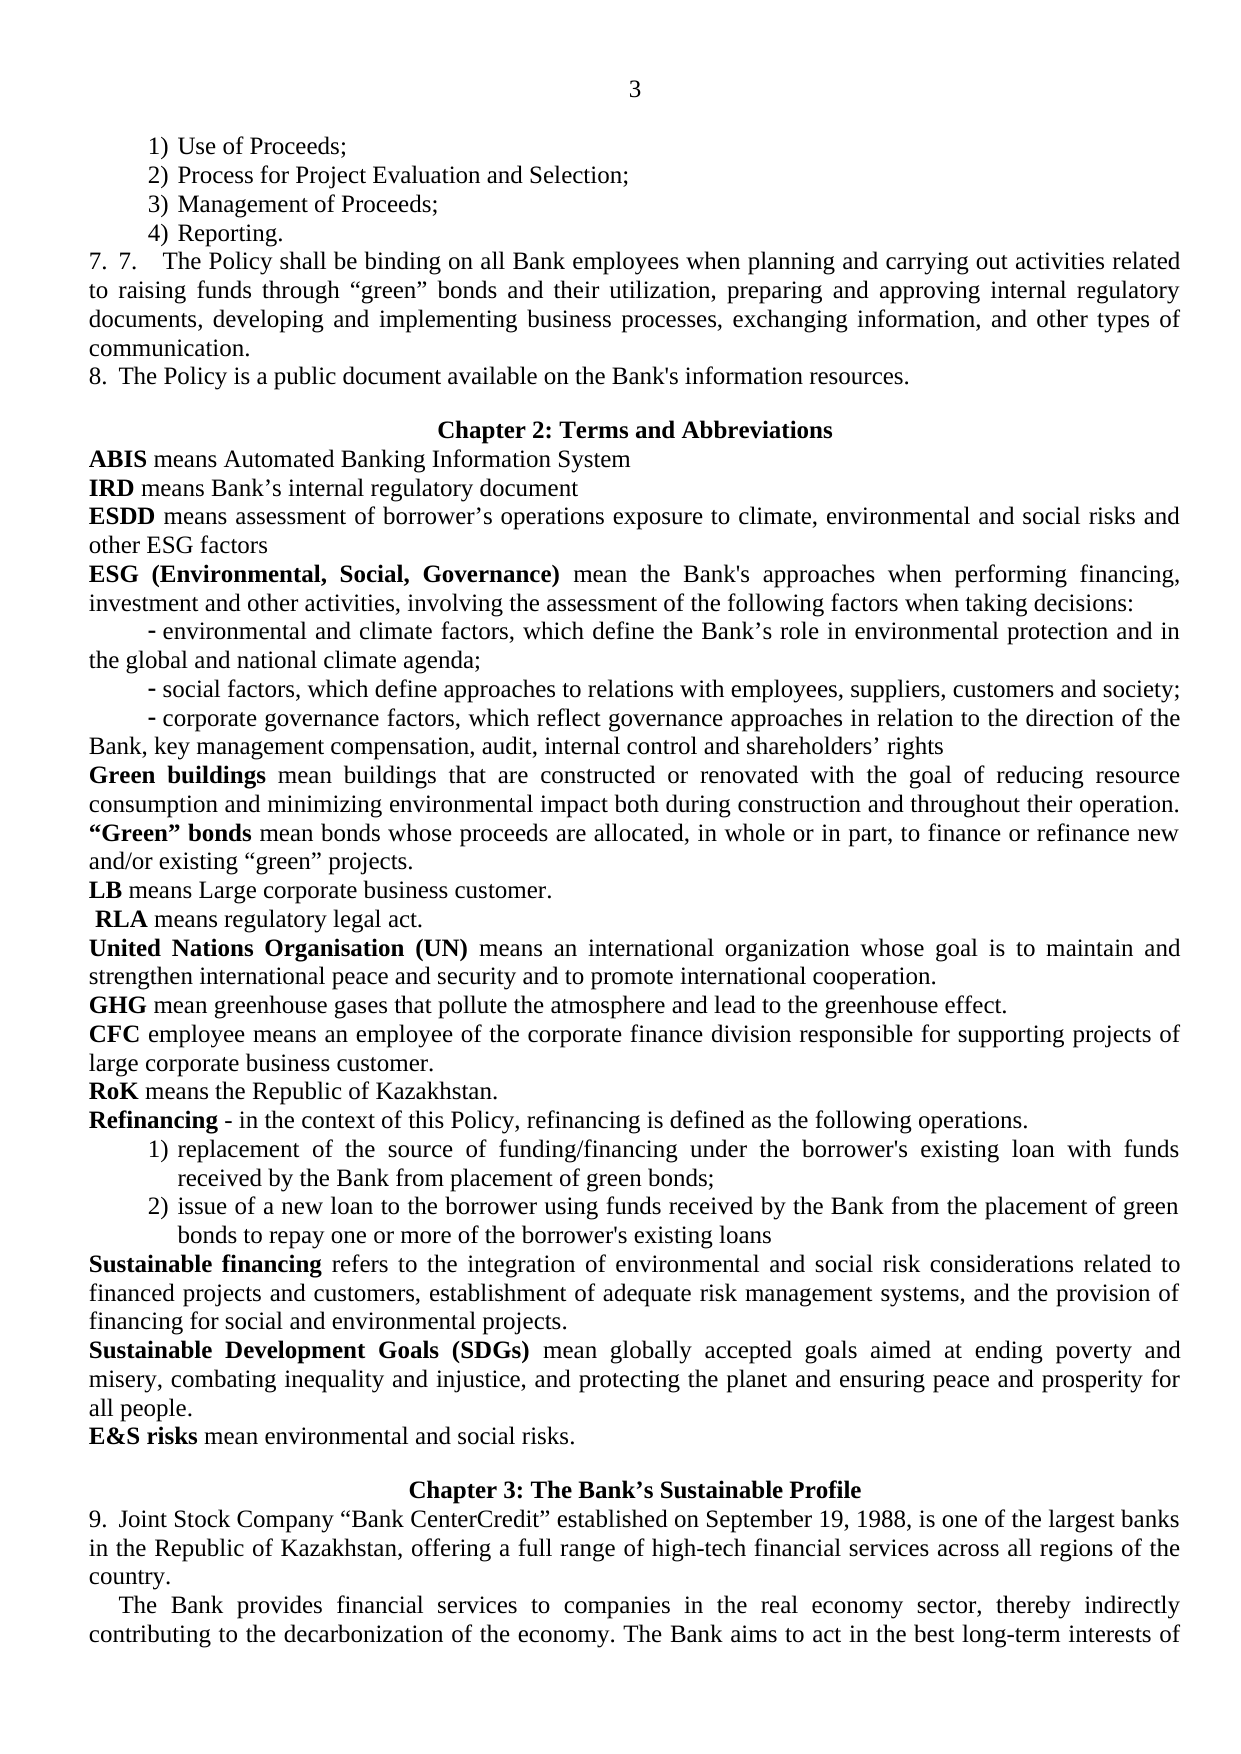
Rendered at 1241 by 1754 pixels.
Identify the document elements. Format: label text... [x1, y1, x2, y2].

text ESDD means assessment of borrower’s operations exposure to climate, environmental and social risks and other ESG factors [89, 501, 1181, 559]
list corporate governance factors, which reflect governance approaches in relation to the direction of the Bank, key management compensation, audit, internal control and shareholders’ rights [89, 703, 1181, 760]
text CFC employee means an employee of the corporate finance division responsible for supporting projects of large corporate business customer. [89, 1019, 1181, 1076]
text Sustainable financing refers to the integration of environmental and social risk considerations related to financed projects and customers, establishment of adequate risk management systems, and the provision of financing for social and environmental projects. [89, 1249, 1181, 1335]
list replacement of the source of funding/financing under the borrower's existing loan with funds received by the Bank from placement of green bonds; [148, 1134, 1181, 1191]
list Joint Stock Company “Bank CenterCredit” established on September 19, 1988, is one of the largest banks in the Republic of Kazakhstan, offering a full range of high-tech financial services across all regions of the country. [89, 1504, 1181, 1590]
text LB means Large corporate business customer. [89, 875, 1181, 904]
list issue of a new loan to the borrower using funds received by the Bank from the placement of green bonds to repay one or more of the borrower's existing loans [148, 1191, 1181, 1249]
list social factors, which define approaches to relations with employees, suppliers, customers and society; [89, 674, 1181, 703]
subtitle Chapter 3: The Bank’s Sustainable Profile [89, 1475, 1181, 1504]
text Green buildings mean buildings that are constructed or renovated with the goal of reducing resource consumption and minimizing environmental impact both during construction and throughout their operation. “Green” bonds mean bonds whose proceeds are allocated, in whole or in part, to finance or refinance new and/or existing “green” projects. [89, 760, 1181, 875]
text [89, 1590, 1181, 1648]
list The Policy is a public document available on the Bank's information resources. [89, 361, 1181, 390]
list Use of Proceeds; [148, 131, 1181, 160]
text GHG mean greenhouse gases that pollute the atmosphere and lead to the greenhouse effect. [89, 990, 1181, 1019]
list Process for Project Evaluation and Selection; [148, 160, 1181, 189]
text Refinancing - in the context of this Policy, refinancing is defined as the following operations. [89, 1105, 1181, 1134]
list 7. The Policy shall be binding on all Bank employees when planning and carrying out activities related to raising funds through “green” bonds and their utilization, preparing and approving internal regulatory documents, developing and implementing business processes, exchanging information, and other types of communication. [89, 246, 1181, 361]
text ESG (Environmental, Social, Governance) mean the Bank's approaches when performing financing, investment and other activities, involving the assessment of the following factors when taking decisions: [89, 559, 1181, 616]
text IRD means Bank’s internal regulatory document [89, 473, 1181, 501]
text ABIS means Automated Banking Information System [89, 444, 1181, 473]
text RLA means regulatory legal act. [89, 904, 1181, 933]
list environmental and climate factors, which define the Bank’s role in environmental protection and in the global and national climate agenda; [89, 616, 1181, 674]
list Management of Proceeds; [148, 189, 1181, 218]
text E&S risks mean environmental and social risks. [89, 1421, 1181, 1450]
subtitle Chapter 2: Terms and Abbreviations [89, 415, 1181, 444]
list Reporting. [148, 218, 1181, 246]
text RoK means the Republic of Kazakhstan. [89, 1076, 1181, 1105]
text Sustainable Development Goals (SDGs) mean globally accepted goals aimed at ending poverty and misery, combating inequality and injustice, and protecting the planet and ensuring peace and prosperity for all people. [89, 1335, 1181, 1421]
text United Nations Organisation (UN) means an international organization whose goal is to maintain and strengthen international peace and security and to promote international cooperation. [89, 933, 1181, 990]
